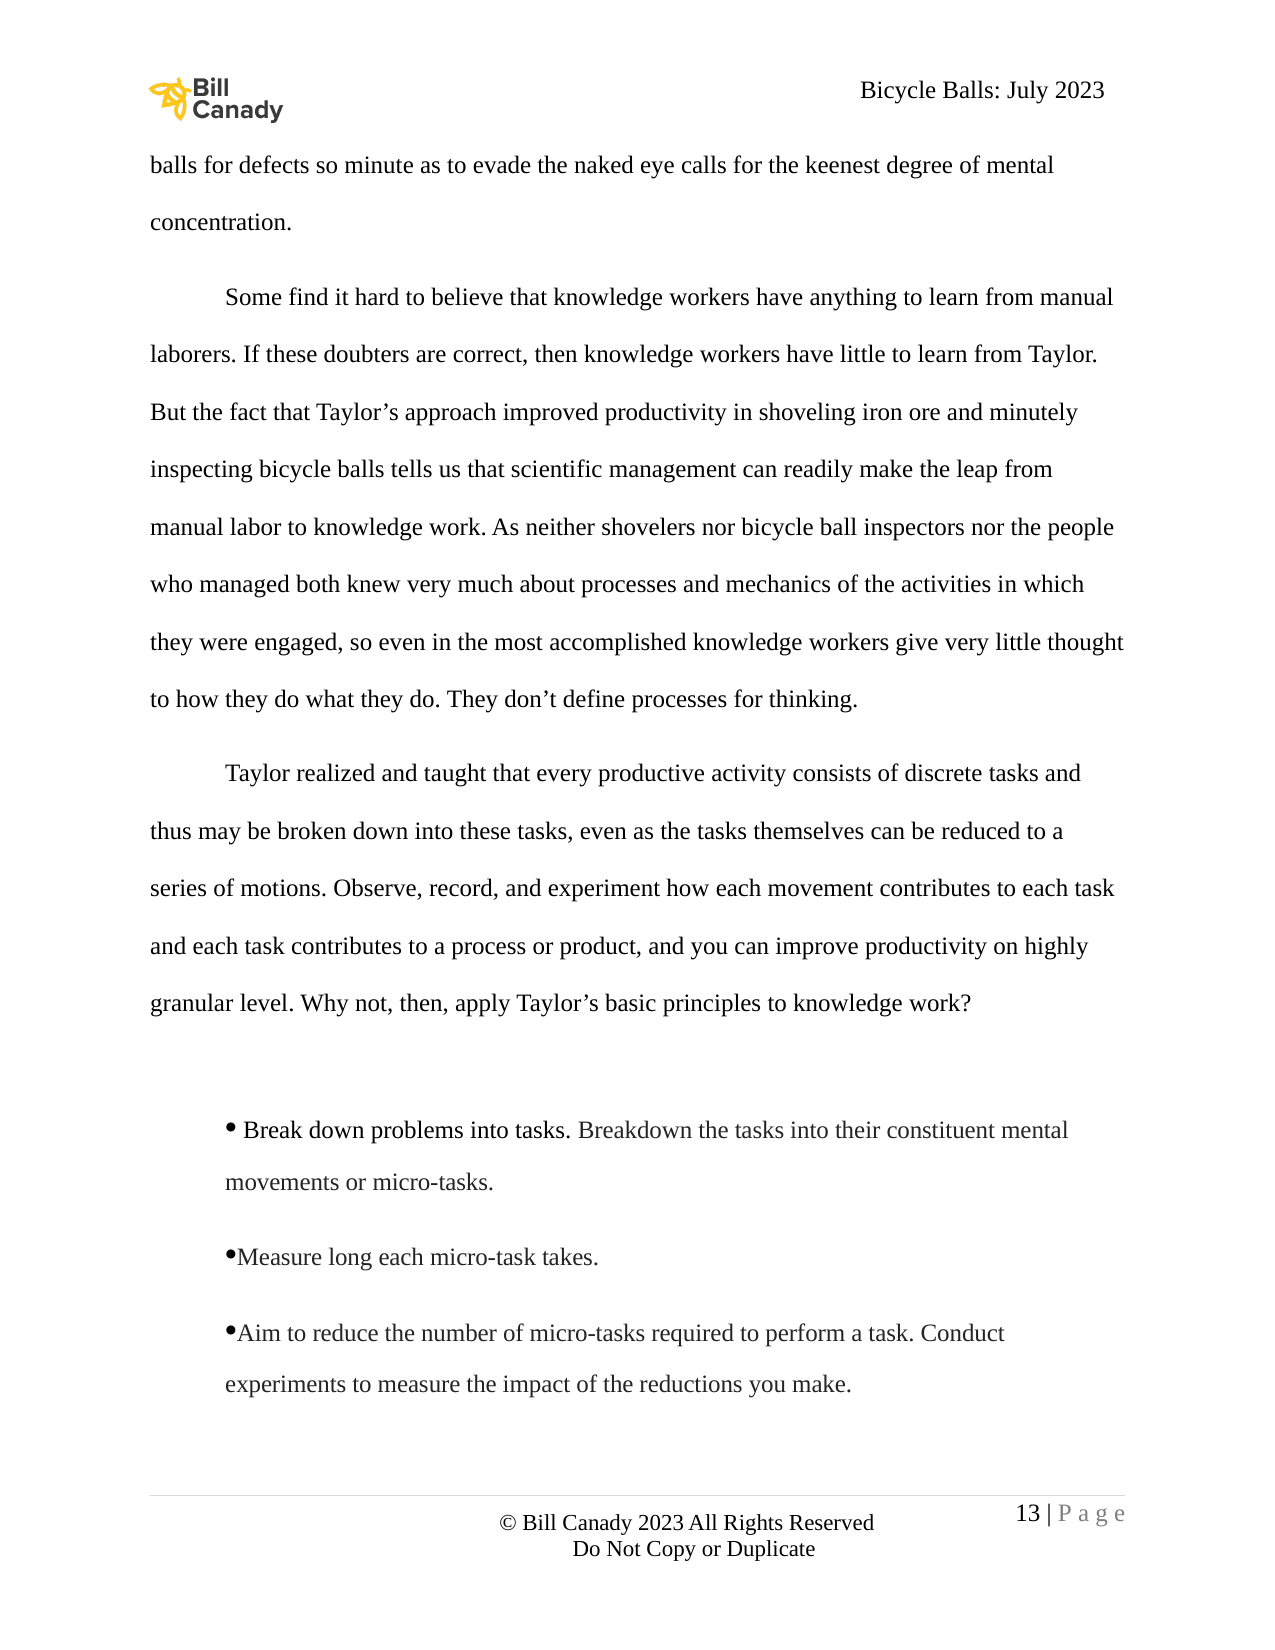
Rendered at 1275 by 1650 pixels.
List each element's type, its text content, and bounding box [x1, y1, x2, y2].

text •Aim to reduce the number of micro-tasks required to perform a task. Conduct experiments to measure the impact of the reductions you make. [225, 1298, 1125, 1398]
text Some find it hard to believe that knowledge workers have anything to learn from manual laborers. If these doubters are correct, then knowledge workers have little to learn from Taylor. But the fact that Taylor’s approach improved productivity in shoveling iron ore and minutely inspecting bicycle balls tells us that scientific management can readily make the leap from manual labor to knowledge work. As neither shovelers nor bicycle ball inspectors nor the people who managed both knew very much about processes and mechanics of the activities in which they were engaged, so even in the most accomplished knowledge workers give very little thought to how they do what they do. They don’t define processes for thinking. [150, 282, 1125, 713]
text •Measure long each micro-task takes. [225, 1222, 1125, 1272]
picture [147, 69, 286, 129]
text Taylor realized and taught that every productive activity consists of discrete tasks and thus may be broken down into these tasks, even as the tasks themselves can be reduced to a series of motions. Observe, record, and experiment how each movement contributes to each task and each task contributes to a process or product, and you can improve productivity on highly granular level. Why not, then, apply Taylor’s basic principles to knowledge work? [150, 758, 1125, 1017]
text • Break down problems into tasks. Breakdown the tasks into their constituent mental movements or micro-tasks. [225, 1096, 1125, 1196]
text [150, 150, 1125, 236]
